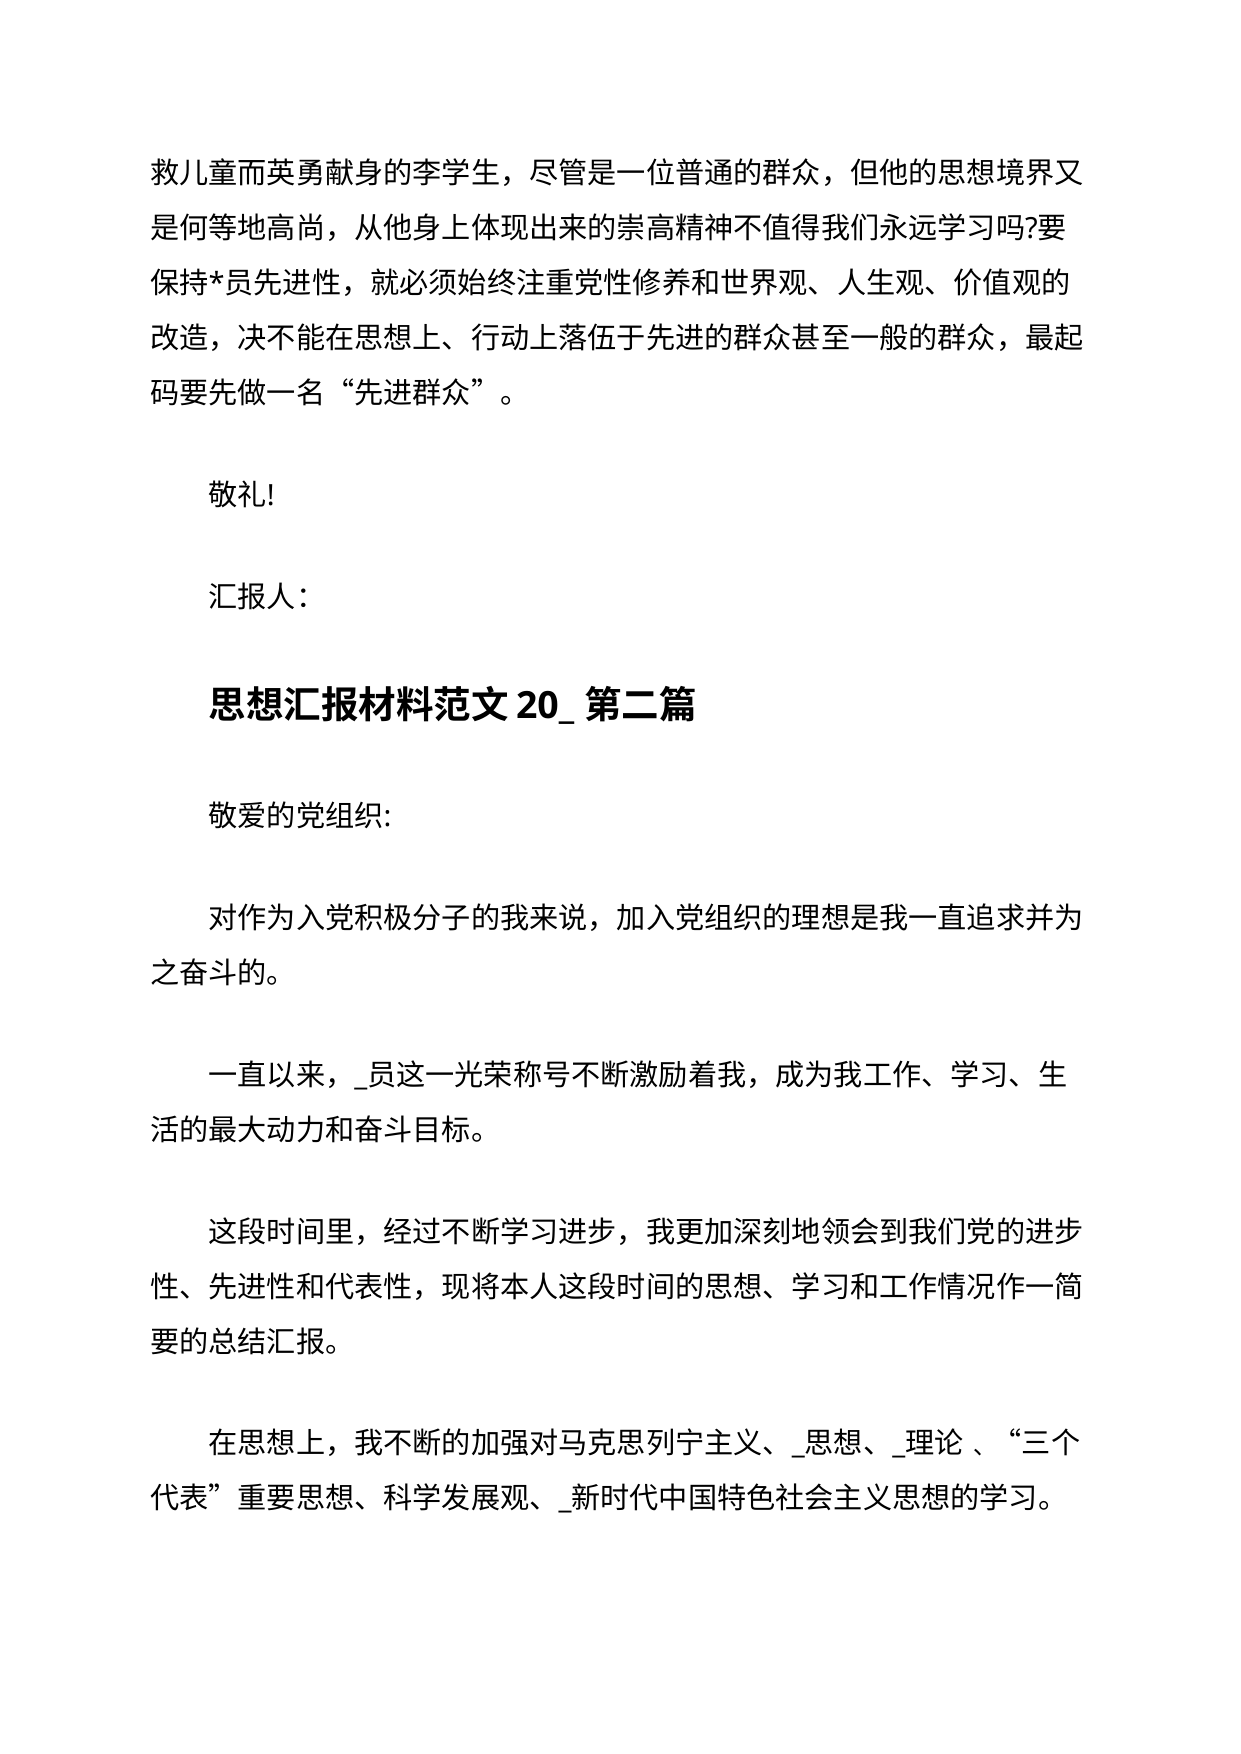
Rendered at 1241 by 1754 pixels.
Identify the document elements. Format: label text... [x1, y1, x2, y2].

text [150, 150, 1090, 412]
text 这段时间里，经过不断学习进步，我更加深刻地领会到我们党的进步性、先进性和代表性，现将本人这段时间的思想、学习和工作情况作一简要的总结汇报。 [150, 1208, 1090, 1360]
text 敬爱的党组织: [150, 793, 1090, 835]
text 敬礼! [150, 472, 1090, 514]
text 汇报人： [150, 573, 1090, 616]
text 在思想上，我不断的加强对马克思列宁主义、_思想、_理论﹑“三个代表”重要思想、科学发展观、_新时代中国特色社会主义思想的学习。 [150, 1420, 1090, 1517]
text 一直以来，_员这一光荣称号不断激励着我，成为我工作、学习、生活的最大动力和奋斗目标。 [150, 1052, 1090, 1149]
text 思想汇报材料范文20_ 第二篇 [150, 675, 1090, 730]
text 对作为入党积极分子的我来说，加入党组织的理想是我一直追求并为之奋斗的。 [150, 895, 1090, 992]
